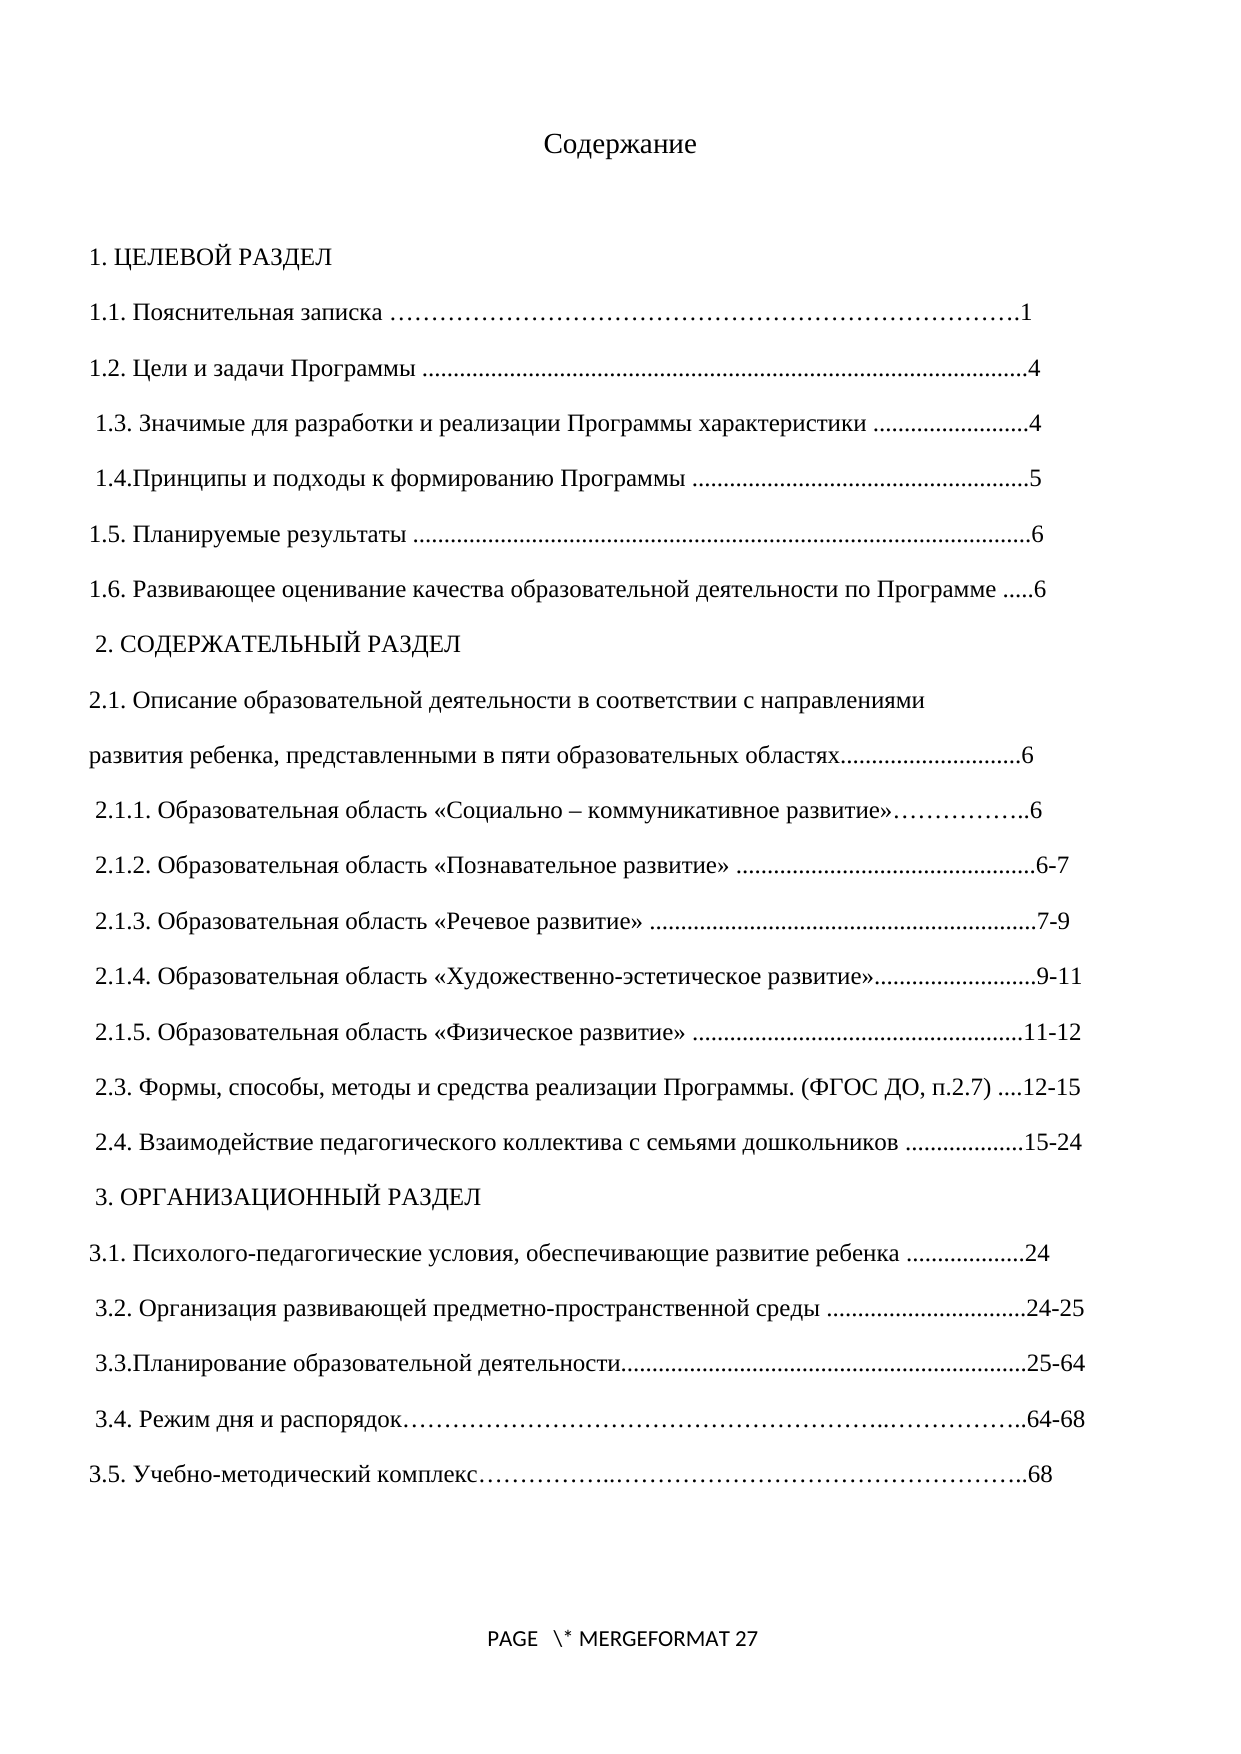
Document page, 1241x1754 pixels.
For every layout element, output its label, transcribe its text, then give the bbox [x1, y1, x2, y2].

text 1.2. Цели и задачи Программы .................................................................................................4 [89, 353, 1152, 382]
text 1.6. Развивающее оценивание качества образовательной деятельности по Программе .....6 [89, 574, 1152, 603]
text 2.1.3. Образовательная область «Речевое развитие» ..............................................................7-9 [89, 906, 1152, 935]
text 1.1. Пояснительная записка ………………………………………………………………….1 [89, 297, 1152, 326]
text 2.1.2. Образовательная область «Познавательное развитие» ................................................6-7 [89, 851, 1152, 879]
text развития ребенка, представленными в пяти образовательных областях.............................6 [89, 740, 1152, 769]
text 2.1.1. Образовательная область «Социально – коммуникативное развитие»……………..6 [89, 795, 1152, 824]
text 3.3.Планирование образовательной деятельности.................................................................25-64 [89, 1348, 1152, 1377]
text 3.5. Учебно-методический комплекс……………..…………………………………………..68 [89, 1459, 1152, 1488]
text 2.1.4. Образовательная область «Художественно-эстетическое развитие»..........................9-11 [89, 961, 1152, 990]
text 2.1.5. Образовательная область «Физическое развитие» .....................................................11-12 [89, 1017, 1152, 1045]
text 2.1. Описание образовательной деятельности в соответствии с направлениями [89, 685, 1152, 713]
text 3.2. Организация развивающей предметно-пространственной среды ................................24-25 [89, 1293, 1152, 1322]
text 2. СОДЕРЖАТЕЛЬНЫЙ РАЗДЕЛ [89, 629, 1152, 658]
text 1. ЦЕЛЕВОЙ РАЗДЕЛ [89, 242, 1152, 271]
text 2.4. Взаимодействие педагогического коллектива с семьями дошкольников ...................15-24 [89, 1127, 1152, 1156]
text 1.3. Значимые для разработки и реализации Программы характеристики .........................4 [89, 408, 1152, 437]
text 3.4. Режим дня и распорядок…………………………………………………..……………..64-68 [89, 1404, 1152, 1432]
text 1.5. Планируемые результаты ...................................................................................................6 [89, 519, 1152, 547]
text Содержание [89, 126, 1152, 159]
text 3. ОРГАНИЗАЦИОННЫЙ РАЗДЕЛ [89, 1182, 1152, 1211]
text 3.1. Психолого-педагогические условия, обеспечивающие развитие ребенка ...................24 [89, 1238, 1152, 1267]
text 2.3. Формы, способы, методы и средства реализации Программы. (ФГОС ДО, п.2.7) ....12-15 [89, 1072, 1152, 1101]
text 1.4.Принципы и подходы к формированию Программы ......................................................5 [89, 463, 1152, 492]
